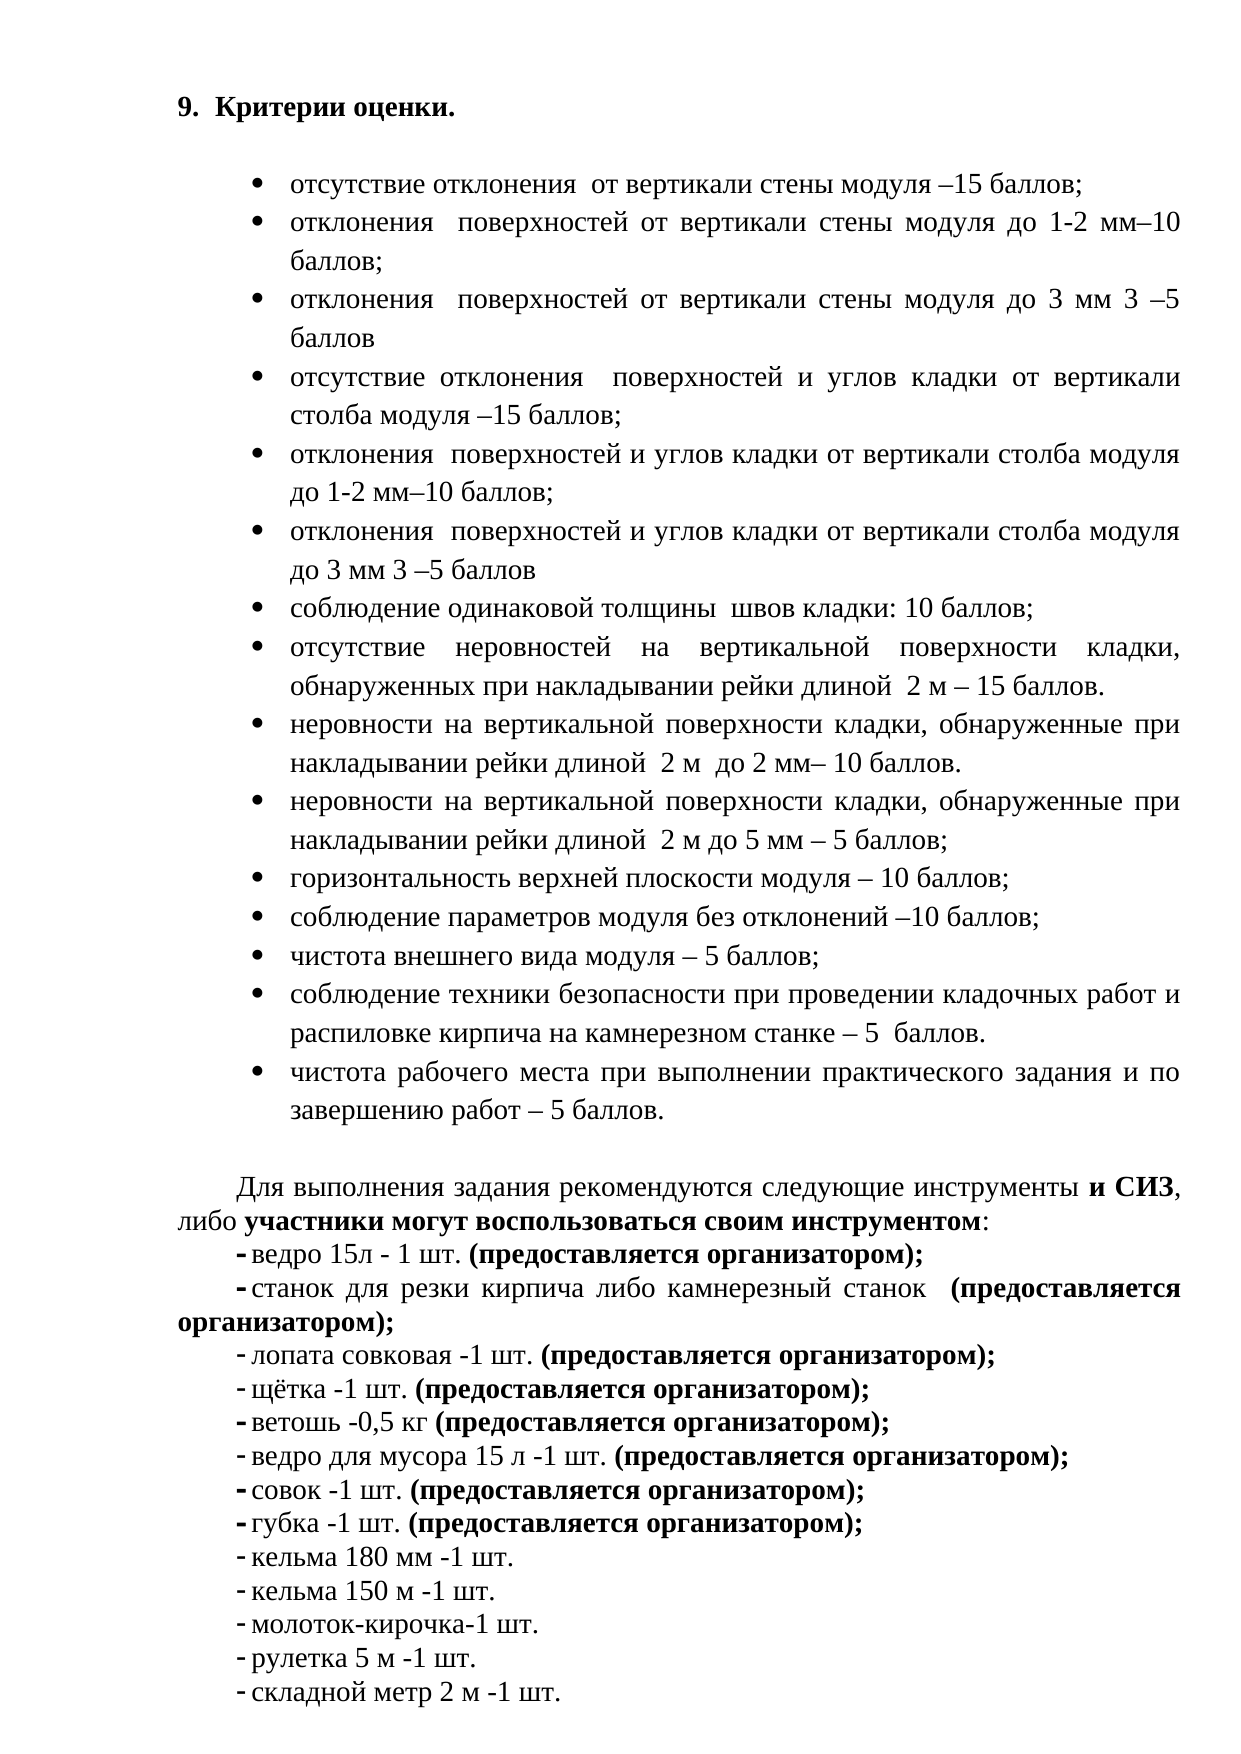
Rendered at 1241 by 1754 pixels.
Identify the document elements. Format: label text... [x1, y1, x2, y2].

list кельма 180 мм -1 шт. [177, 1539, 1181, 1573]
list отклонения поверхностей от вертикали стены модуля до 1-2 мм–10 баллов; [252, 204, 1181, 277]
list ветошь -0,5 кг (предоставляется организатором); [177, 1404, 1181, 1438]
list губка -1 шт. (предоставляется организатором); [177, 1506, 1181, 1539]
list станок для резки кирпича либо камнерезный станок (предоставляется организатором); [177, 1270, 1181, 1337]
list рулетка 5 м -1 шт. [177, 1640, 1181, 1674]
list чистота рабочего места при выполнении практического задания и по завершению работ – 5 баллов. [252, 1054, 1181, 1126]
list отклонения поверхностей и углов кладки от вертикали столба модуля до 3 мм 3 –5 баллов [252, 513, 1181, 585]
list ведро для мусора 15 л -1 шт. (предоставляется организатором); [177, 1438, 1181, 1472]
text Для выполнения задания рекомендуются следующие инструменты и СИЗ, либо участники могут воспользоваться своим инструментом: [177, 1169, 1181, 1236]
list отсутствие неровностей на вертикальной поверхности кладки, обнаруженных при накладывании рейки длиной 2 м – 15 баллов. [252, 629, 1181, 701]
list чистота внешнего вида модуля – 5 баллов; [252, 938, 1181, 971]
list Критерии оценки. [177, 89, 1181, 122]
list соблюдение параметров модуля без отклонений –10 баллов; [252, 899, 1181, 933]
list лопата совковая -1 шт. (предоставляется организатором); [177, 1337, 1181, 1371]
list кельма 150 м -1 шт. [177, 1573, 1181, 1606]
list щётка -1 шт. (предоставляется организатором); [177, 1371, 1181, 1404]
list соблюдение техники безопасности при проведении кладочных работ и распиловке кирпича на камнерезном станке – 5 баллов. [252, 976, 1181, 1049]
list молоток-кирочка-1 шт. [177, 1606, 1181, 1640]
list неровности на вертикальной поверхности кладки, обнаруженные при накладывании рейки длиной 2 м до 2 мм– 10 баллов. [252, 706, 1181, 778]
list ведро 15л - 1 шт. (предоставляется организатором); [177, 1236, 1181, 1270]
list отклонения поверхностей и углов кладки от вертикали столба модуля до 1-2 мм–10 баллов; [252, 436, 1181, 508]
list совок -1 шт. (предоставляется организатором); [177, 1472, 1181, 1506]
list горизонтальность верхней плоскости модуля – 10 баллов; [252, 861, 1181, 894]
list отклонения поверхностей от вертикали стены модуля до 3 мм 3 –5 баллов [252, 282, 1181, 354]
list складной метр 2 м -1 шт. [177, 1674, 1181, 1707]
list соблюдение одинаковой толщины швов кладки: 10 баллов; [252, 590, 1181, 624]
list отсутствие отклонения от вертикали стены модуля –15 баллов; [252, 166, 1181, 199]
list неровности на вертикальной поверхности кладки, обнаруженные при накладывании рейки длиной 2 м до 5 мм – 5 баллов; [252, 783, 1181, 856]
list отсутствие отклонения поверхностей и углов кладки от вертикали столба модуля –15 баллов; [252, 359, 1181, 431]
